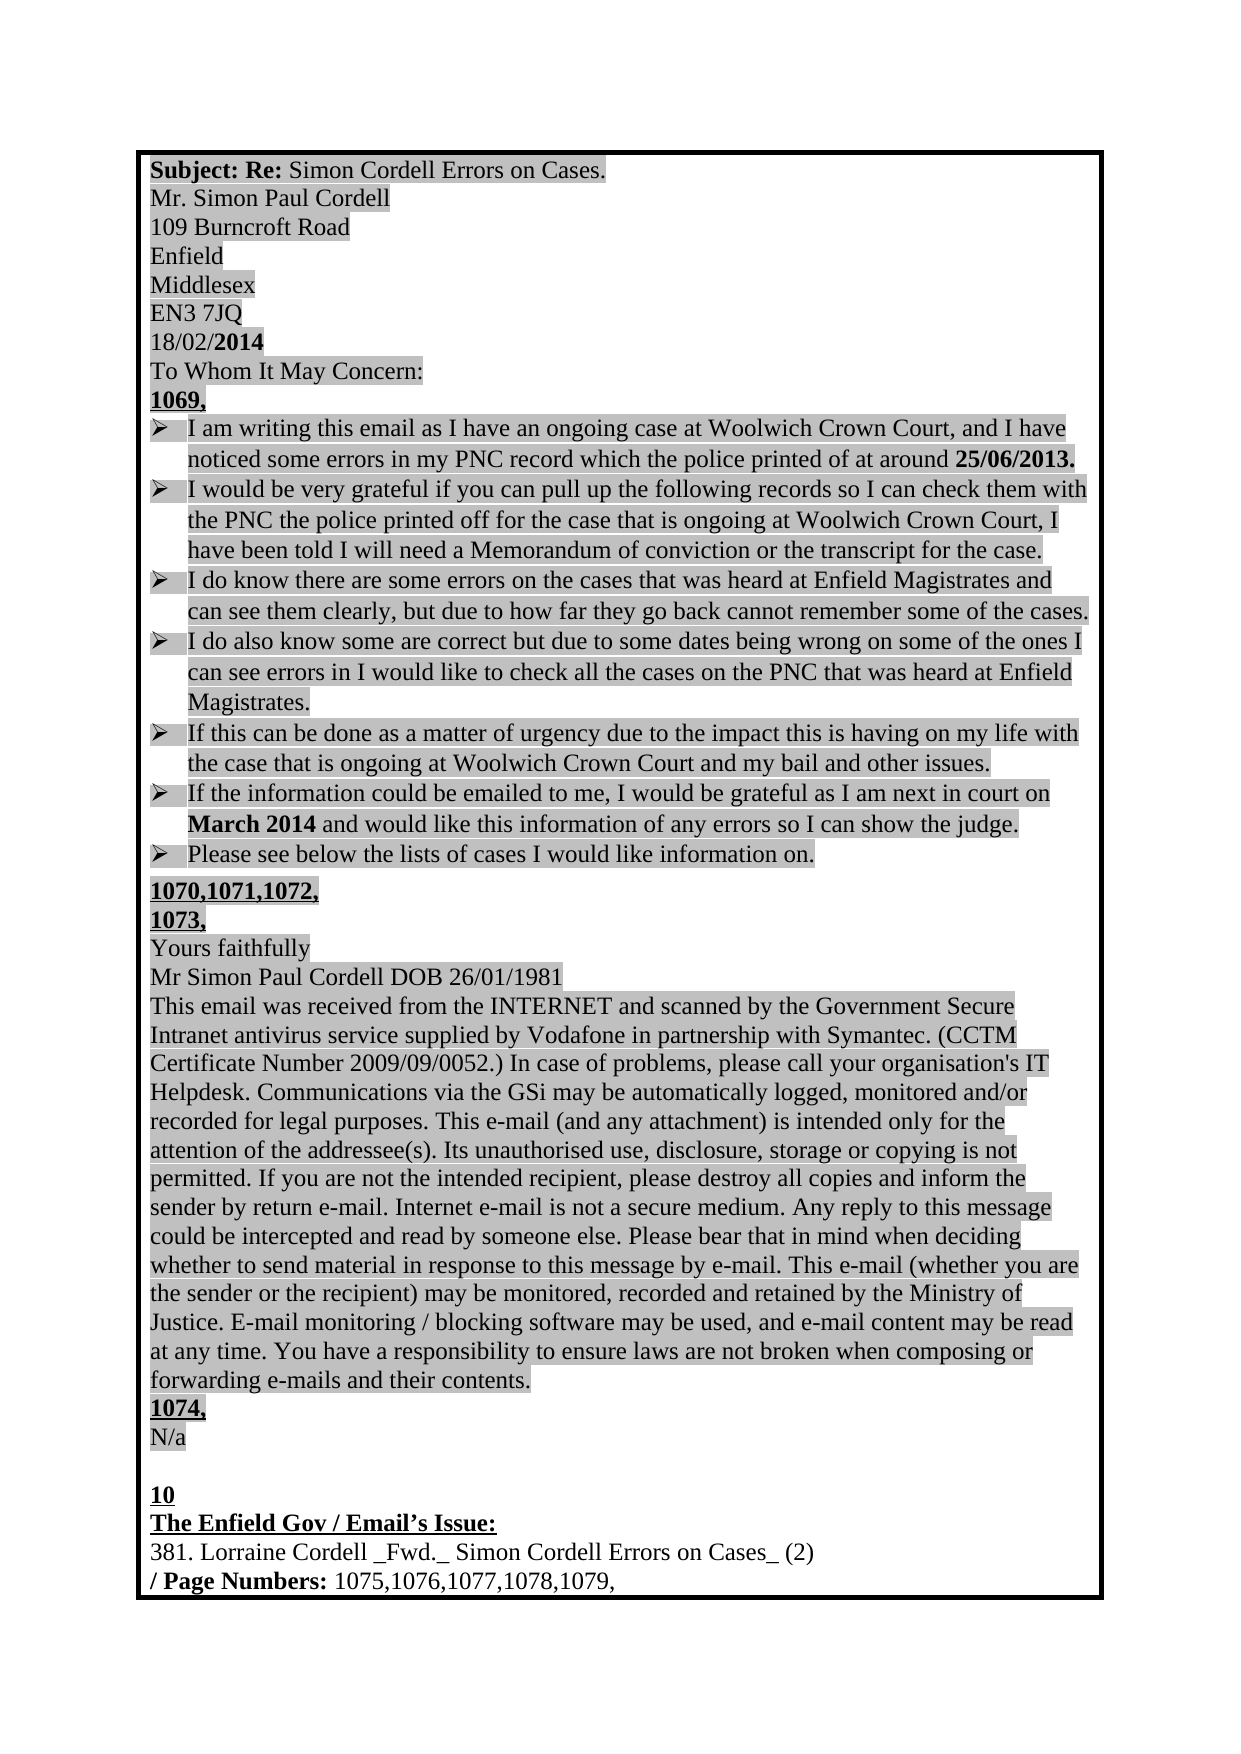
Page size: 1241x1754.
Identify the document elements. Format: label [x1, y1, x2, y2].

table_cell [141, 155, 1099, 1595]
